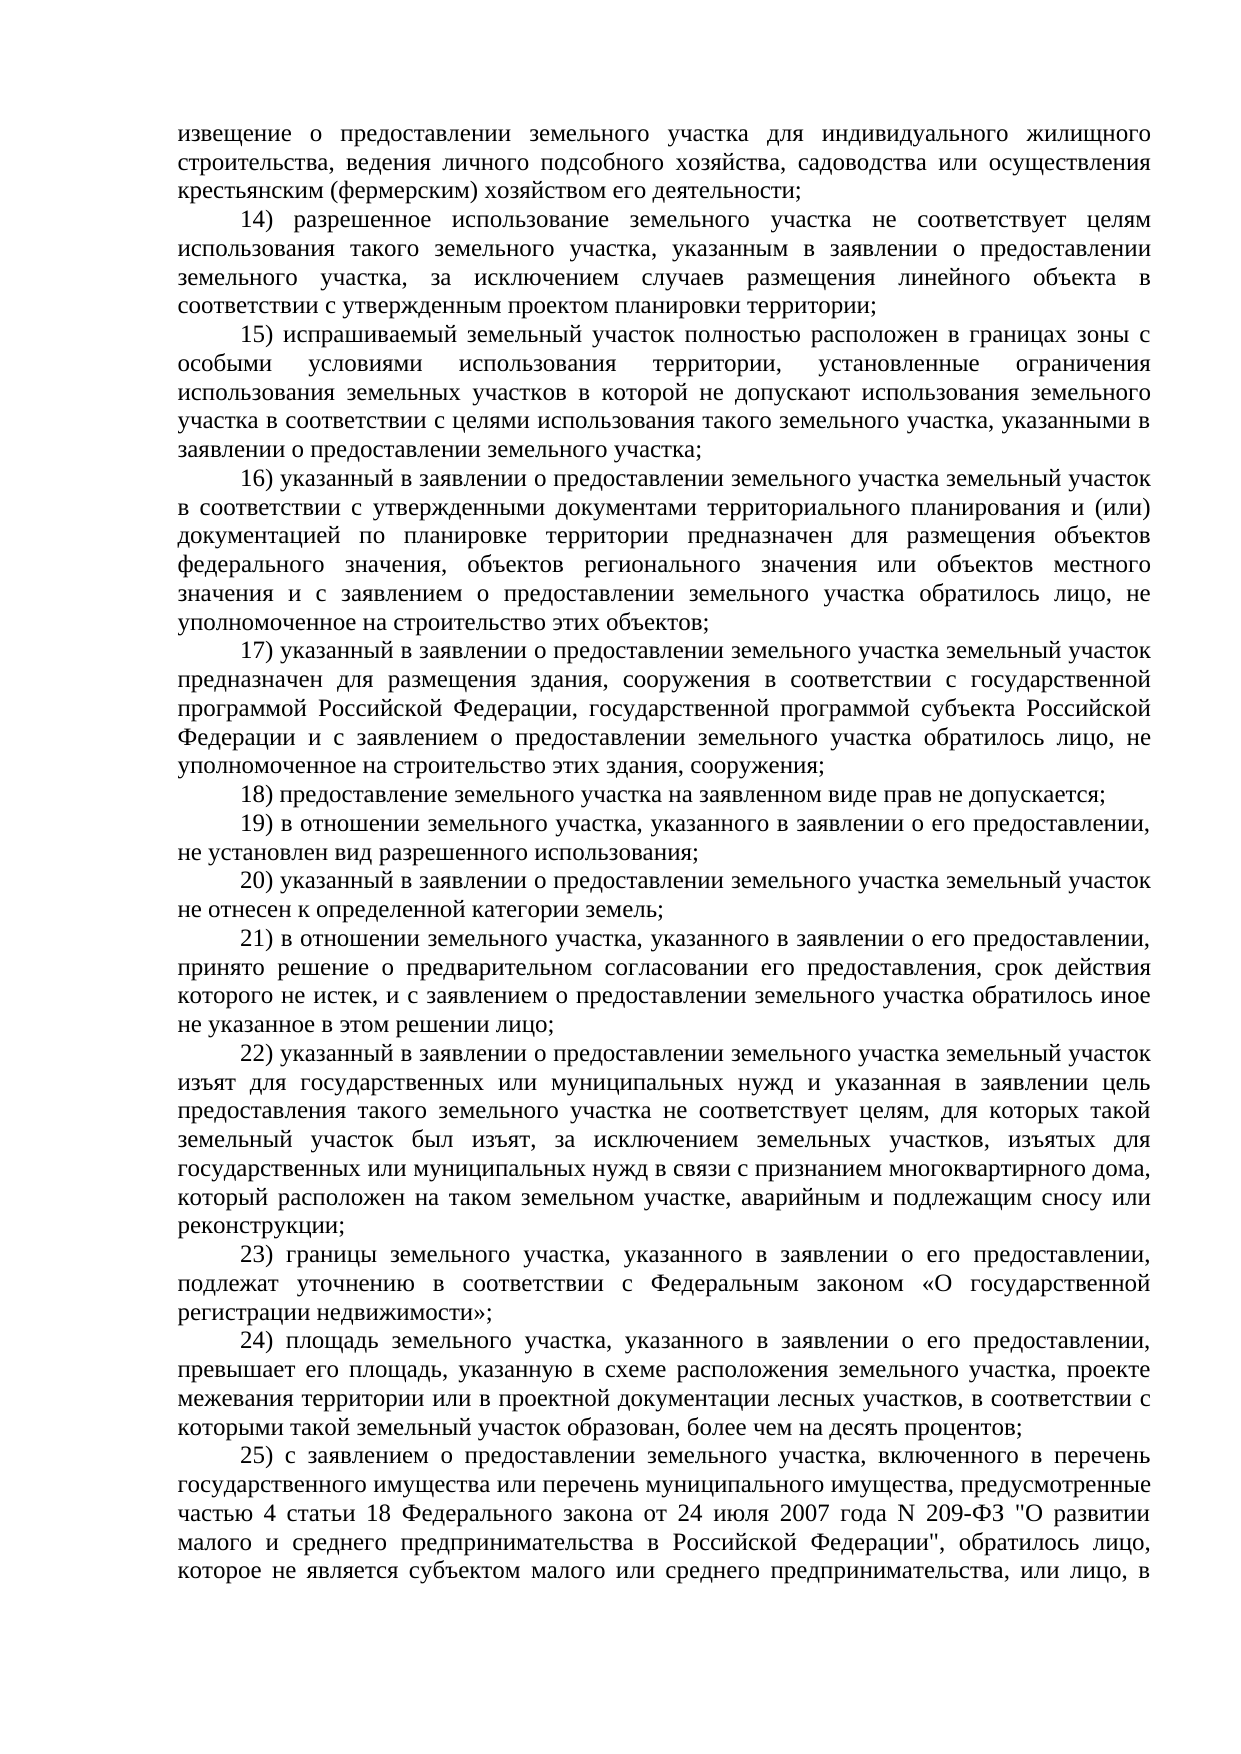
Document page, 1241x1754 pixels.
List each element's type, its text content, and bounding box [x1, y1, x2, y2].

text 21) в отношении земельного участка, указанного в заявлении о его предоставлении, принято решение о предварительном согласовании его предоставления, срок действия которого не истек, и с заявлением о предоставлении земельного участка обратилось иное не указанное в этом решении лицо; [177, 923, 1152, 1038]
text 19) в отношении земельного участка, указанного в заявлении о его предоставлении, не установлен вид разрешенного использования; [177, 808, 1152, 866]
text 24) площадь земельного участка, указанного в заявлении о его предоставлении, превышает его площадь, указанную в схеме расположения земельного участка, проекте межевания территории или в проектной документации лесных участков, в соответствии с которыми такой земельный участок образован, более чем на десять процентов; [177, 1326, 1152, 1441]
text 16) указанный в заявлении о предоставлении земельного участка земельный участок в соответствии с утвержденными документами территориального планирования и (или) документацией по планировке территории предназначен для размещения объектов федерального значения, объектов регионального значения или объектов местного значения и с заявлением о предоставлении земельного участка обратилось лицо, не уполномоченное на строительство этих объектов; [177, 463, 1152, 636]
text 14) разрешенное использование земельного участка не соответствует целям использования такого земельного участка, указанным в заявлении о предоставлении земельного участка, за исключением случаев размещения линейного объекта в соответствии с утвержденным проектом планировки территории; [177, 204, 1152, 319]
text 15) испрашиваемый земельный участок полностью расположен в границах зоны с особыми условиями использования территории, установленные ограничения использования земельных участков в которой не допускают использования земельного участка в соответствии с целями использования такого земельного участка, указанными в заявлении о предоставлении земельного участка; [177, 319, 1152, 463]
text 23) границы земельного участка, указанного в заявлении о его предоставлении, подлежат уточнению в соответствии с Федеральным законом «О государственной регистрации недвижимости»; [177, 1239, 1152, 1326]
text 18) предоставление земельного участка на заявленном виде прав не допускается; [177, 779, 1152, 808]
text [177, 118, 1152, 204]
text 17) указанный в заявлении о предоставлении земельного участка земельный участок предназначен для размещения здания, сооружения в соответствии с государственной программой Российской Федерации, государственной программой субъекта Российской Федерации и с заявлением о предоставлении земельного участка обратилось лицо, не уполномоченное на строительство этих здания, сооружения; [177, 636, 1152, 779]
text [177, 1441, 1152, 1584]
text 22) указанный в заявлении о предоставлении земельного участка земельный участок изъят для государственных или муниципальных нужд и указанная в заявлении цель предоставления такого земельного участка не соответствует целям, для которых такой земельный участок был изъят, за исключением земельных участков, изъятых для государственных или муниципальных нужд в связи с признанием многоквартирного дома, который расположен на таком земельном участке, аварийным и подлежащим сносу или реконструкции; [177, 1038, 1152, 1239]
text 20) указанный в заявлении о предоставлении земельного участка земельный участок не отнесен к определенной категории земель; [177, 866, 1152, 923]
